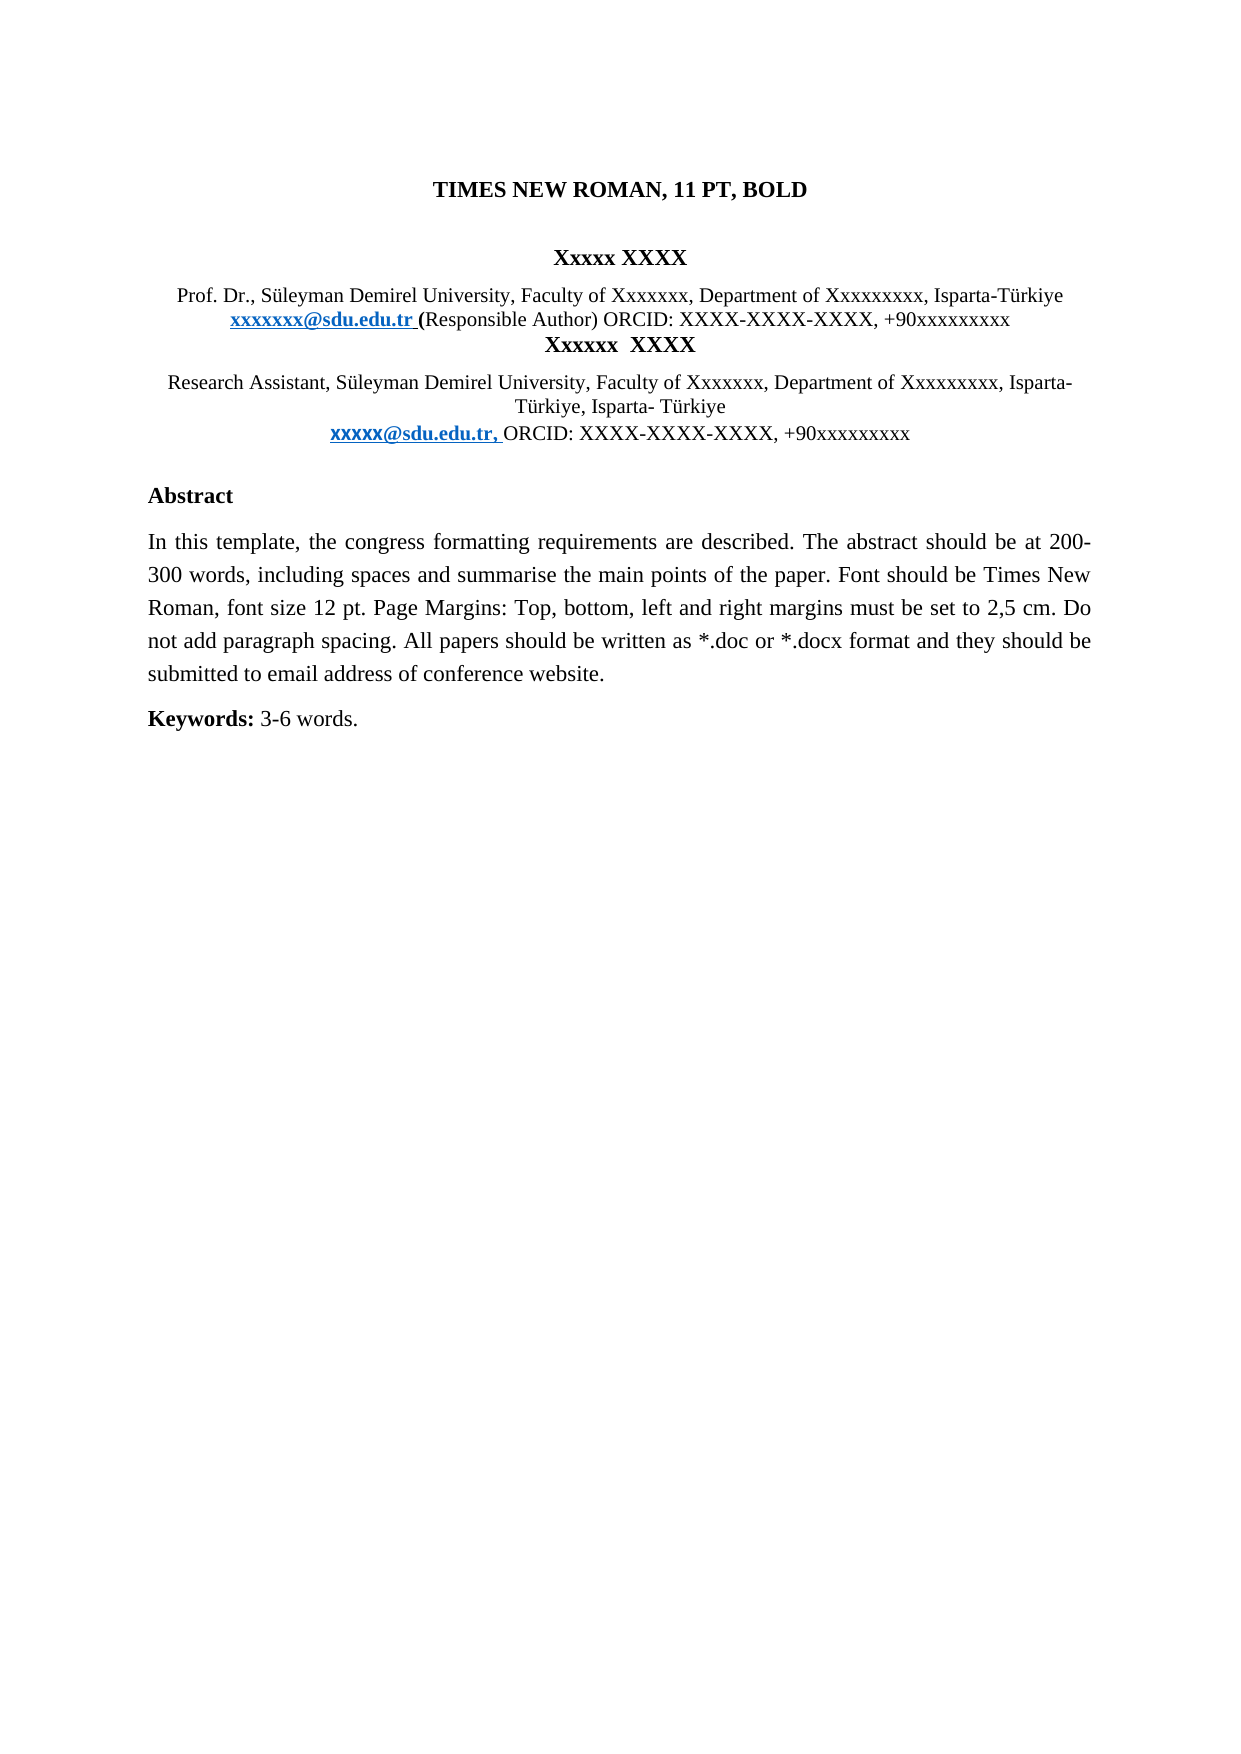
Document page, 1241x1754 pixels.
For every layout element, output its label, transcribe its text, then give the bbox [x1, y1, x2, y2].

text xxxxx@sdu.edu.tr, ORCID: XXXX-XXXX-XXXX, +90xxxxxxxxx [148, 418, 1093, 446]
text In this template, the congress formatting requirements are described. The abstract should be at 200-300 words, including spaces and summarise the main points of the paper. Font should be Times New Roman, font size 12 pt. Page Margins: Top, bottom, left and right margins must be set to 2,5 cm. Do not add paragraph spacing. All papers should be written as *.doc or *.docx format and they should be submitted to email address of conference website. [148, 528, 1093, 686]
text Xxxxxx XXXX [148, 331, 1093, 357]
text Xxxxx XXXX [148, 244, 1093, 270]
text xxxxxxx@sdu.edu.tr (Responsible Author) ORCID: XXXX-XXXX-XXXX, +90xxxxxxxxx [148, 307, 1093, 331]
text Abstract [148, 482, 1093, 509]
text Prof. Dr., Süleyman Demirel University, Faculty of Xxxxxxx, Department of Xxxxxxxxx, Isparta-Türkiye [148, 283, 1093, 307]
text Research Assistant, Süleyman Demirel University, Faculty of Xxxxxxx, Department of Xxxxxxxxx, Isparta-Türkiye, Isparta- Türkiye [148, 370, 1093, 418]
text TIMES NEW ROMAN, 11 PT, BOLD [148, 176, 1093, 203]
text Keywords: 3-6 words. [148, 705, 1093, 731]
